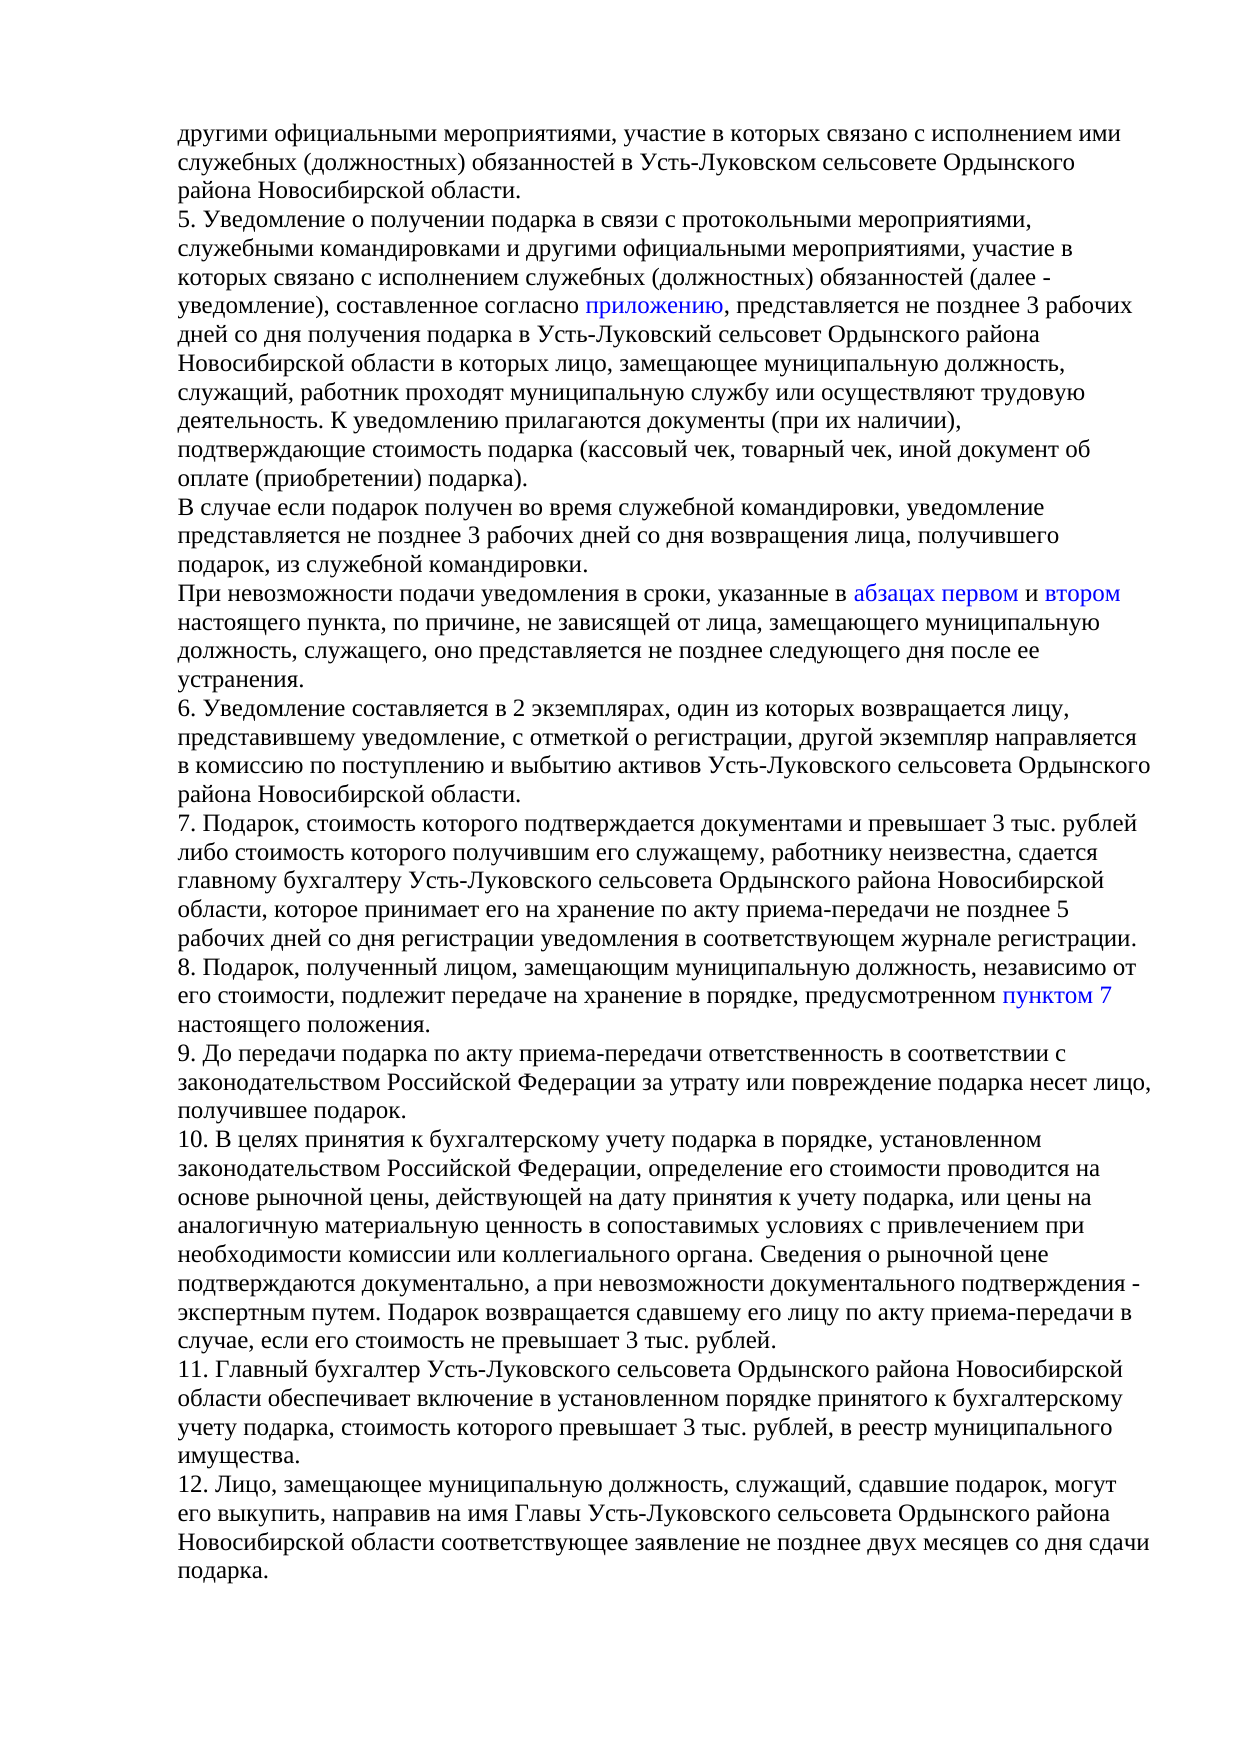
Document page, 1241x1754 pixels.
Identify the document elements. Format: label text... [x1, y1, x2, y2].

text В случае если подарок получен во время служебной командировки, уведомление представляется не позднее 3 рабочих дней со дня возвращения лица, получившего подарок, из служебной командировки. [177, 492, 1152, 578]
text 12. Лицо, замещающее муниципальную должность, служащий, сдавшие подарок, могут его выкупить, направив на имя Главы Усть-Луковского сельсовета Ордынского района Новосибирской области соответствующее заявление не позднее двух месяцев со дня сдачи подарка. [177, 1469, 1152, 1584]
text 7. Подарок, стоимость которого подтверждается документами и превышает 3 тыс. рублей либо стоимость которого получившим его служащему, работнику неизвестна, сдается главному бухгалтеру Усть-Луковского сельсовета Ордынского района Новосибирской области, которое принимает его на хранение по акту приема-передачи не позднее 5 рабочих дней со дня регистрации уведомления в соответствующем журнале регистрации. [177, 808, 1152, 952]
text 11. Главный бухгалтер Усть-Луковского сельсовета Ордынского района Новосибирской области обеспечивает включение в установленном порядке принятого к бухгалтерскому учету подарка, стоимость которого превышает 3 тыс. рублей, в реестр муниципального имущества. [177, 1354, 1152, 1469]
text 5. Уведомление о получении подарка в связи с протокольными мероприятиями, служебными командировками и другими официальными мероприятиями, участие в которых связано с исполнением служебных (должностных) обязанностей (далее - уведомление), составленное согласно приложению, представляется не позднее 3 рабочих дней со дня получения подарка в Усть-Луковский сельсовет Ордынского района Новосибирской области в которых лицо, замещающее муниципальную должность, служащий, работник проходят муниципальную службу или осуществляют трудовую деятельность. К уведомлению прилагаются документы (при их наличии), подтверждающие стоимость подарка (кассовый чек, товарный чек, иной документ об оплате (приобретении) подарка). [177, 204, 1152, 492]
text При невозможности подачи уведомления в сроки, указанные в абзацах первом и втором настоящего пункта, по причине, не зависящей от лица, замещающего муниципальную должность, служащего, оно представляется не позднее следующего дня после ее устранения. [177, 578, 1152, 693]
text 8. Подарок, полученный лицом, замещающим муниципальную должность, независимо от его стоимости, подлежит передаче на хранение в порядке, предусмотренном пунктом 7 настоящего положения. [177, 952, 1152, 1038]
text 10. В целях принятия к бухгалтерскому учету подарка в порядке, установленном законодательством Российской Федерации, определение его стоимости проводится на основе рыночной цены, действующей на дату принятия к учету подарка, или цены на аналогичную материальную ценность в сопоставимых условиях с привлечением при необходимости комиссии или коллегиального органа. Сведения о рыночной цене подтверждаются документально, а при невозможности документального подтверждения - экспертным путем. Подарок возвращается сдавшему его лицу по акту приема-передачи в случае, если его стоимость не превышает 3 тыс. рублей. [177, 1124, 1152, 1354]
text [177, 118, 1152, 204]
text 9. До передачи подарка по акту приема-передачи ответственность в соответствии с законодательством Российской Федерации за утрату или повреждение подарка несет лицо, получившее подарок. [177, 1038, 1152, 1124]
text 6. Уведомление составляется в 2 экземплярах, один из которых возвращается лицу, представившему уведомление, с отметкой о регистрации, другой экземпляр направляется в комиссию по поступлению и выбытию активов Усть-Луковского сельсовета Ордынского района Новосибирской области. [177, 693, 1152, 808]
